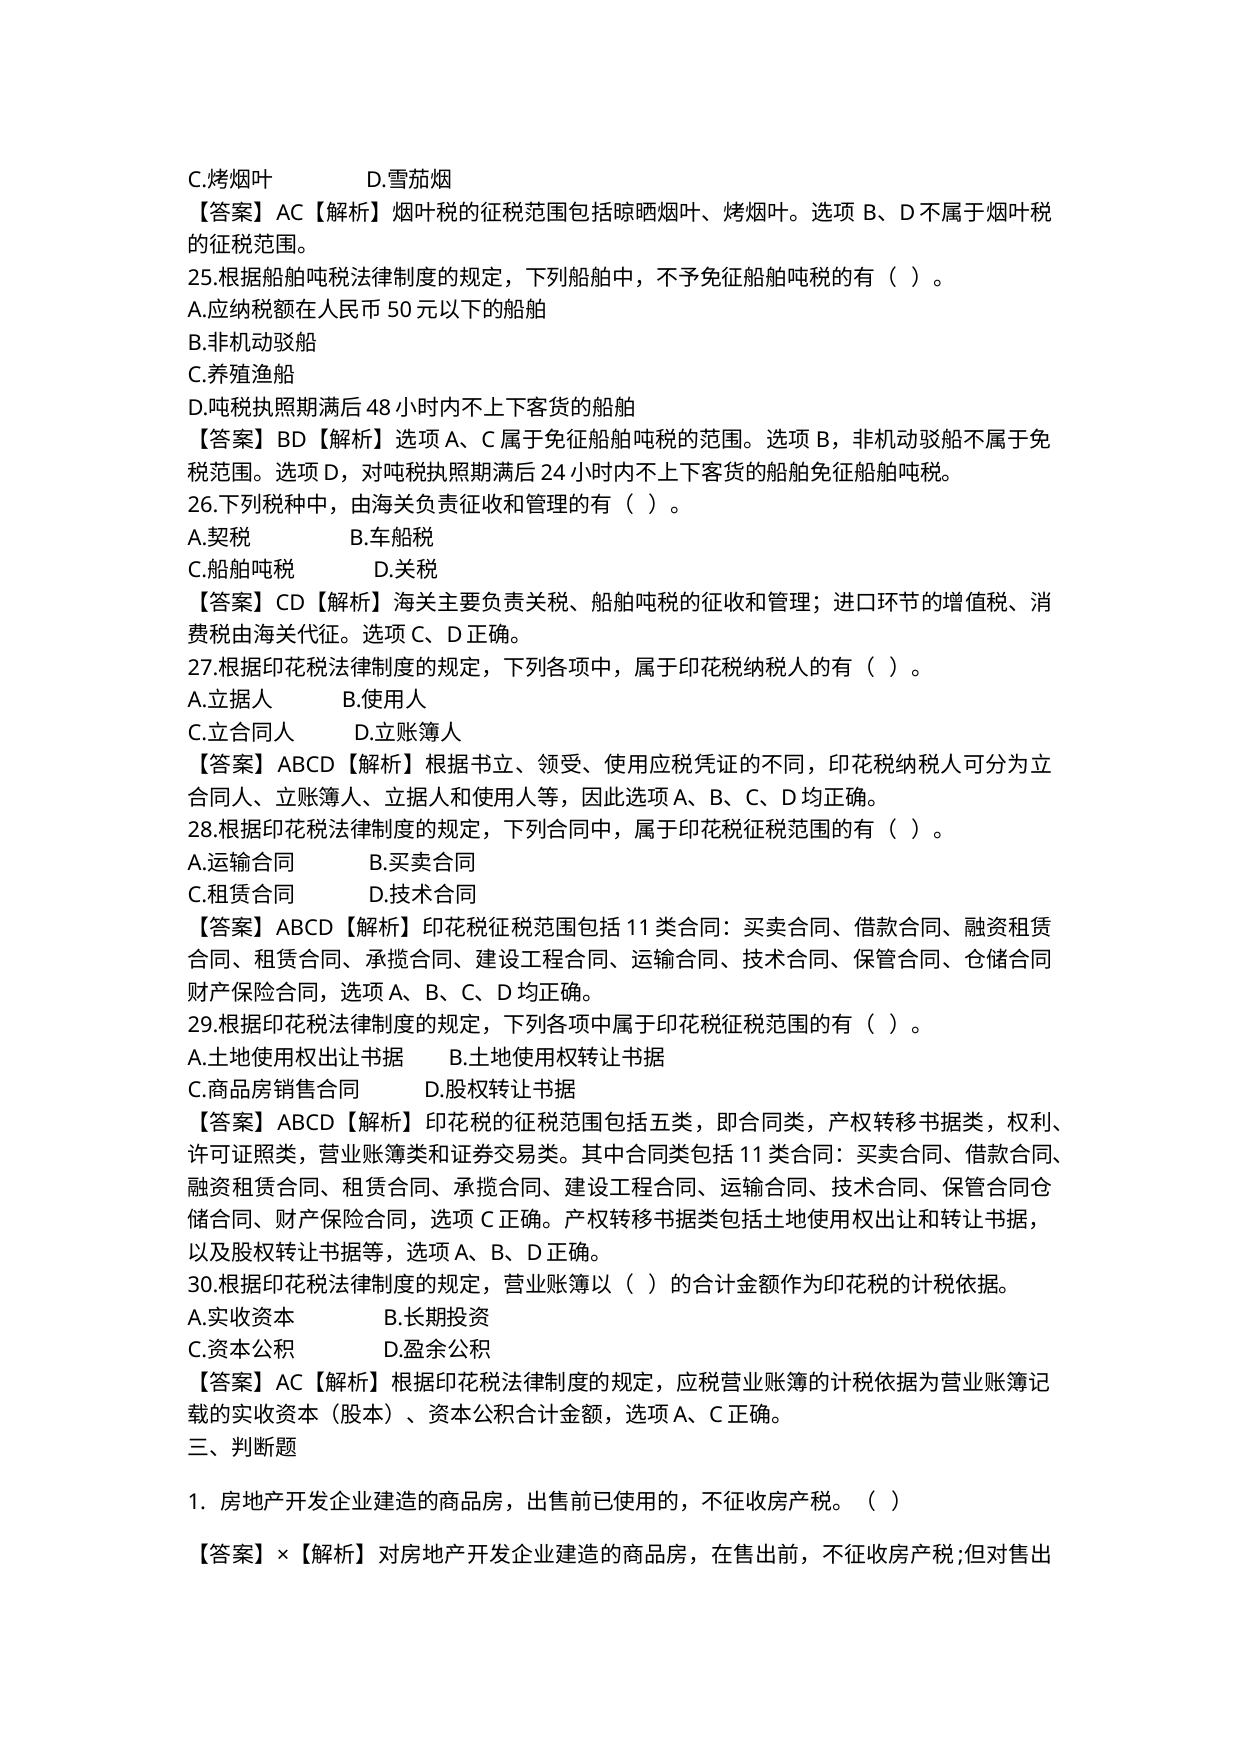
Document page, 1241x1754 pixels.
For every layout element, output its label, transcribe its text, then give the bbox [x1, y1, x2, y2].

text 【答案】BD【解析】选项A、C属于免征船舶吨税的范围。选项B，非机动驳船不属于免税范围。选项D，对吨税执照期满后24小时内不上下客货的船舶免征船舶吨税。 [187, 422, 1053, 487]
text A.立据人 B.使用人 [187, 682, 1053, 714]
text 【答案】ABCD【解析】印花税征税范围包括11类合同：买卖合同、借款合同、融资租赁合同、租赁合同、承揽合同、建设工程合同、运输合同、技术合同、保管合同、仓储合同、财产保险合同，选项A、B、C、D均正确。 [187, 909, 1053, 1007]
text 26.下列税种中，由海关负责征收和管理的有（ ）。 [187, 487, 1053, 519]
text A.契税 B.车船税 [187, 519, 1053, 552]
text C.资本公积 D.盈余公积 [187, 1332, 1053, 1364]
text 【答案】AC【解析】根据印花税法律制度的规定，应税营业账簿的计税依据为营业账簿记载的实收资本（股本）、资本公积合计金额，选项A、C正确。 [187, 1364, 1053, 1429]
text 25.根据船舶吨税法律制度的规定，下列船舶中，不予免征船舶吨税的有（ ）。 [187, 259, 1053, 292]
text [187, 1537, 1053, 1570]
text 【答案】CD【解析】海关主要负责关税、船舶吨税的征收和管理；进口环节的增值税、消费税由海关代征。选项C、D正确。 [187, 584, 1053, 649]
text A.运输合同 B.买卖合同 [187, 844, 1053, 877]
text C.烤烟叶 D.雪茄烟 [187, 162, 1053, 194]
text 28.根据印花税法律制度的规定，下列合同中，属于印花税征税范围的有（ ）。 [187, 812, 1053, 844]
text A.应纳税额在人民币50元以下的船舶 [187, 292, 1053, 324]
text B.非机动驳船 [187, 324, 1053, 357]
text 【答案】ABCD【解析】根据书立、领受、使用应税凭证的不同，印花税纳税人可分为立合同人、立账簿人、立据人和使用人等，因此选项A、B、C、D均正确。 [187, 747, 1053, 812]
text A.实收资本 B.长期投资 [187, 1299, 1053, 1332]
list 房地产开发企业建造的商品房，出售前已使用的，不征收房产税。（ ） [187, 1483, 1053, 1516]
text C.船舶吨税 D.关税 [187, 552, 1053, 584]
text A.土地使用权出让书据 B.土地使用权转让书据 [187, 1039, 1053, 1072]
text D.吨税执照期满后48小时内不上下客货的船舶 [187, 389, 1053, 422]
list 判断题 [187, 1429, 1053, 1462]
text C.商品房销售合同 D.股权转让书据 [187, 1072, 1053, 1104]
text 【答案】AC【解析】烟叶税的征税范围包括晾晒烟叶、烤烟叶。选项B、D不属于烟叶税的征税范围。 [187, 194, 1053, 259]
text 30.根据印花税法律制度的规定，营业账簿以（ ）的合计金额作为印花税的计税依据。 [187, 1267, 1053, 1299]
text C.养殖渔船 [187, 357, 1053, 389]
text 29.根据印花税法律制度的规定，下列各项中属于印花税征税范围的有（ ）。 [187, 1007, 1053, 1039]
text 【答案】ABCD【解析】印花税的征税范围包括五类，即合同类，产权转移书据类，权利、许可证照类，营业账簿类和证券交易类。其中合同类包括11类合同：买卖合同、借款合同、融资租赁合同、租赁合同、承揽合同、建设工程合同、运输合同、技术合同、保管合同仓储合同、财产保险合同，选项C正确。产权转移书据类包括土地使用权出让和转让书据，以及股权转让书据等，选项A、B、D正确。 [187, 1104, 1053, 1267]
text 27.根据印花税法律制度的规定，下列各项中，属于印花税纳税人的有（ ）。 [187, 649, 1053, 682]
text C.租赁合同 D.技术合同 [187, 877, 1053, 909]
text C.立合同人 D.立账簿人 [187, 714, 1053, 747]
